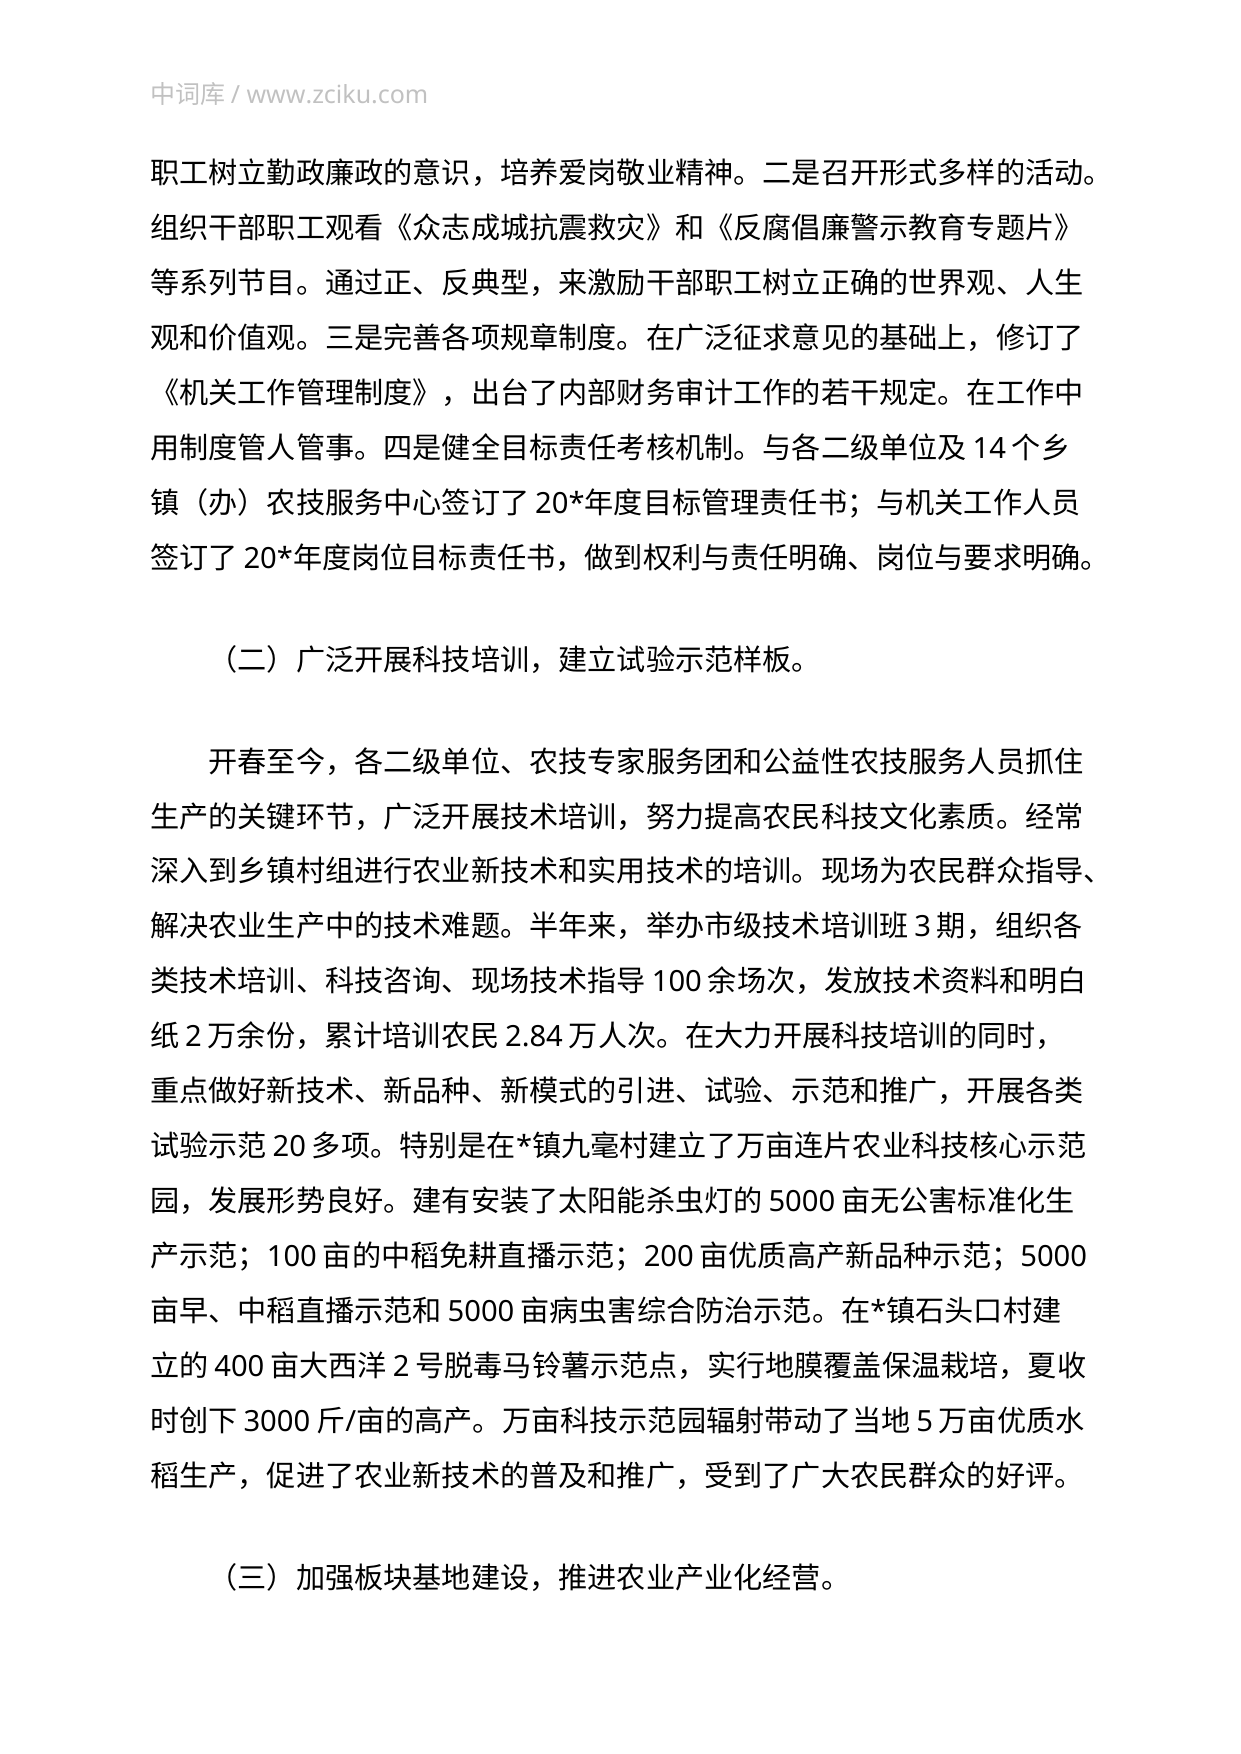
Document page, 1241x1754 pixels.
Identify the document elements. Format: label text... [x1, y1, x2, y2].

text 开春至今，各二级单位、农技专家服务团和公益性农技服务人员抓住生产的关键环节，广泛开展技术培训，努力提高农民科技文化素质。经常深入到乡镇村组进行农业新技术和实用技术的培训。现场为农民群众指导、解决农业生产中的技术难题。半年来，举办市级技术培训班3期，组织各类技术培训、科技咨询、现场技术指导100余场次，发放技术资料和明白纸2万余份，累计培训农民2.84万人次。在大力开展科技培训的同时，重点做好新技术、新品种、新模式的引进、试验、示范和推广，开展各类试验示范20多项。特别是在*镇九毫村建立了万亩连片农业科技核心示范园，发展形势良好。建有安装了太阳能杀虫灯的5000亩无公害标准化生产示范；100亩的中稻免耕直播示范；200亩优质高产新品种示范；5000亩早、中稻直播示范和5000亩病虫害综合防治示范。在*镇石头口村建立的400亩大西洋2号脱毒马铃薯示范点，实行地膜覆盖保温栽培，夏收时创下3000斤/亩的高产。万亩科技示范园辐射带动了当地5万亩优质水稻生产，促进了农业新技术的普及和推广，受到了广大农民群众的好评。 [150, 738, 1090, 1495]
text （二）广泛开展科技培训，建立试验示范样板。 [150, 636, 1090, 679]
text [150, 150, 1090, 577]
text （三）加强板块基地建设，推进农业产业化经营。 [150, 1554, 1090, 1597]
